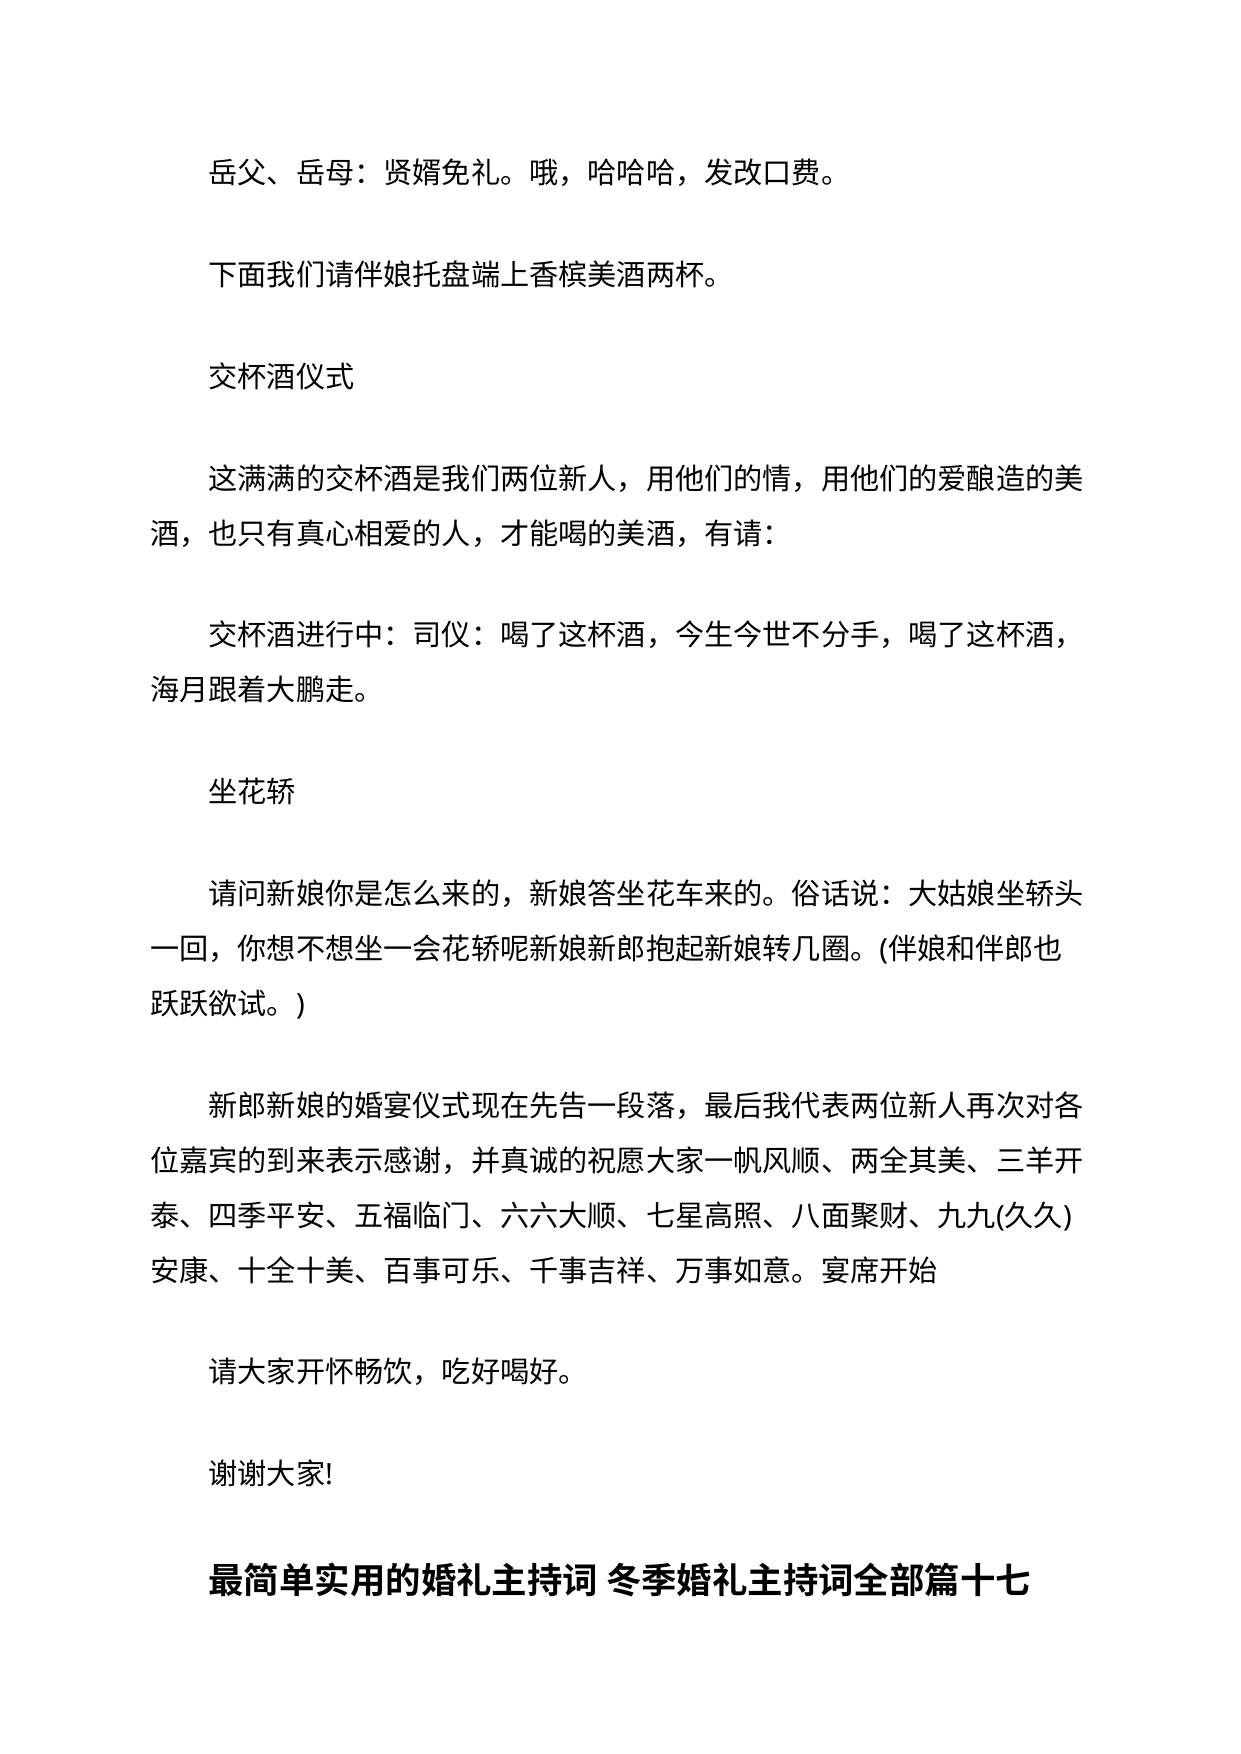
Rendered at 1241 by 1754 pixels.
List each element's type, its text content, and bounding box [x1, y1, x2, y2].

text 交杯酒进行中：司仪：喝了这杯酒，今生今世不分手，喝了这杯酒，海月跟着大鹏走。 [150, 612, 1090, 709]
text 这满满的交杯酒是我们两位新人，用他们的情，用他们的爱酿造的美酒，也只有真心相爱的人，才能喝的美酒，有请： [150, 455, 1090, 552]
text 交杯酒仪式 [150, 353, 1090, 396]
text 请大家开怀畅饮，吃好喝好。 [150, 1349, 1090, 1391]
text 新郎新娘的婚宴仪式现在先告一段落，最后我代表两位新人再次对各位嘉宾的到来表示感谢，并真诚的祝愿大家一帆风顺、两全其美、三羊开泰、四季平安、五福临门、六六大顺、七星高照、八面聚财、九九(久久)安康、十全十美、百事可乐、千事吉祥、万事如意。宴席开始 [150, 1082, 1090, 1289]
text 岳父、岳母：贤婿免礼。哦，哈哈哈，发改口费。 [150, 150, 1090, 192]
text 最简单实用的婚礼主持词 冬季婚礼主持词全部篇十七 [150, 1553, 1090, 1604]
text 请问新娘你是怎么来的，新娘答坐花车来的。俗话说：大姑娘坐轿头一回，你想不想坐一会花轿呢新娘新郎抱起新娘转几圈。(伴娘和伴郎也跃跃欲试。) [150, 870, 1090, 1023]
text 下面我们请伴娘托盘端上香槟美酒两杯。 [150, 252, 1090, 294]
text 坐花轿 [150, 769, 1090, 811]
text 谢谢大家! [150, 1451, 1090, 1493]
